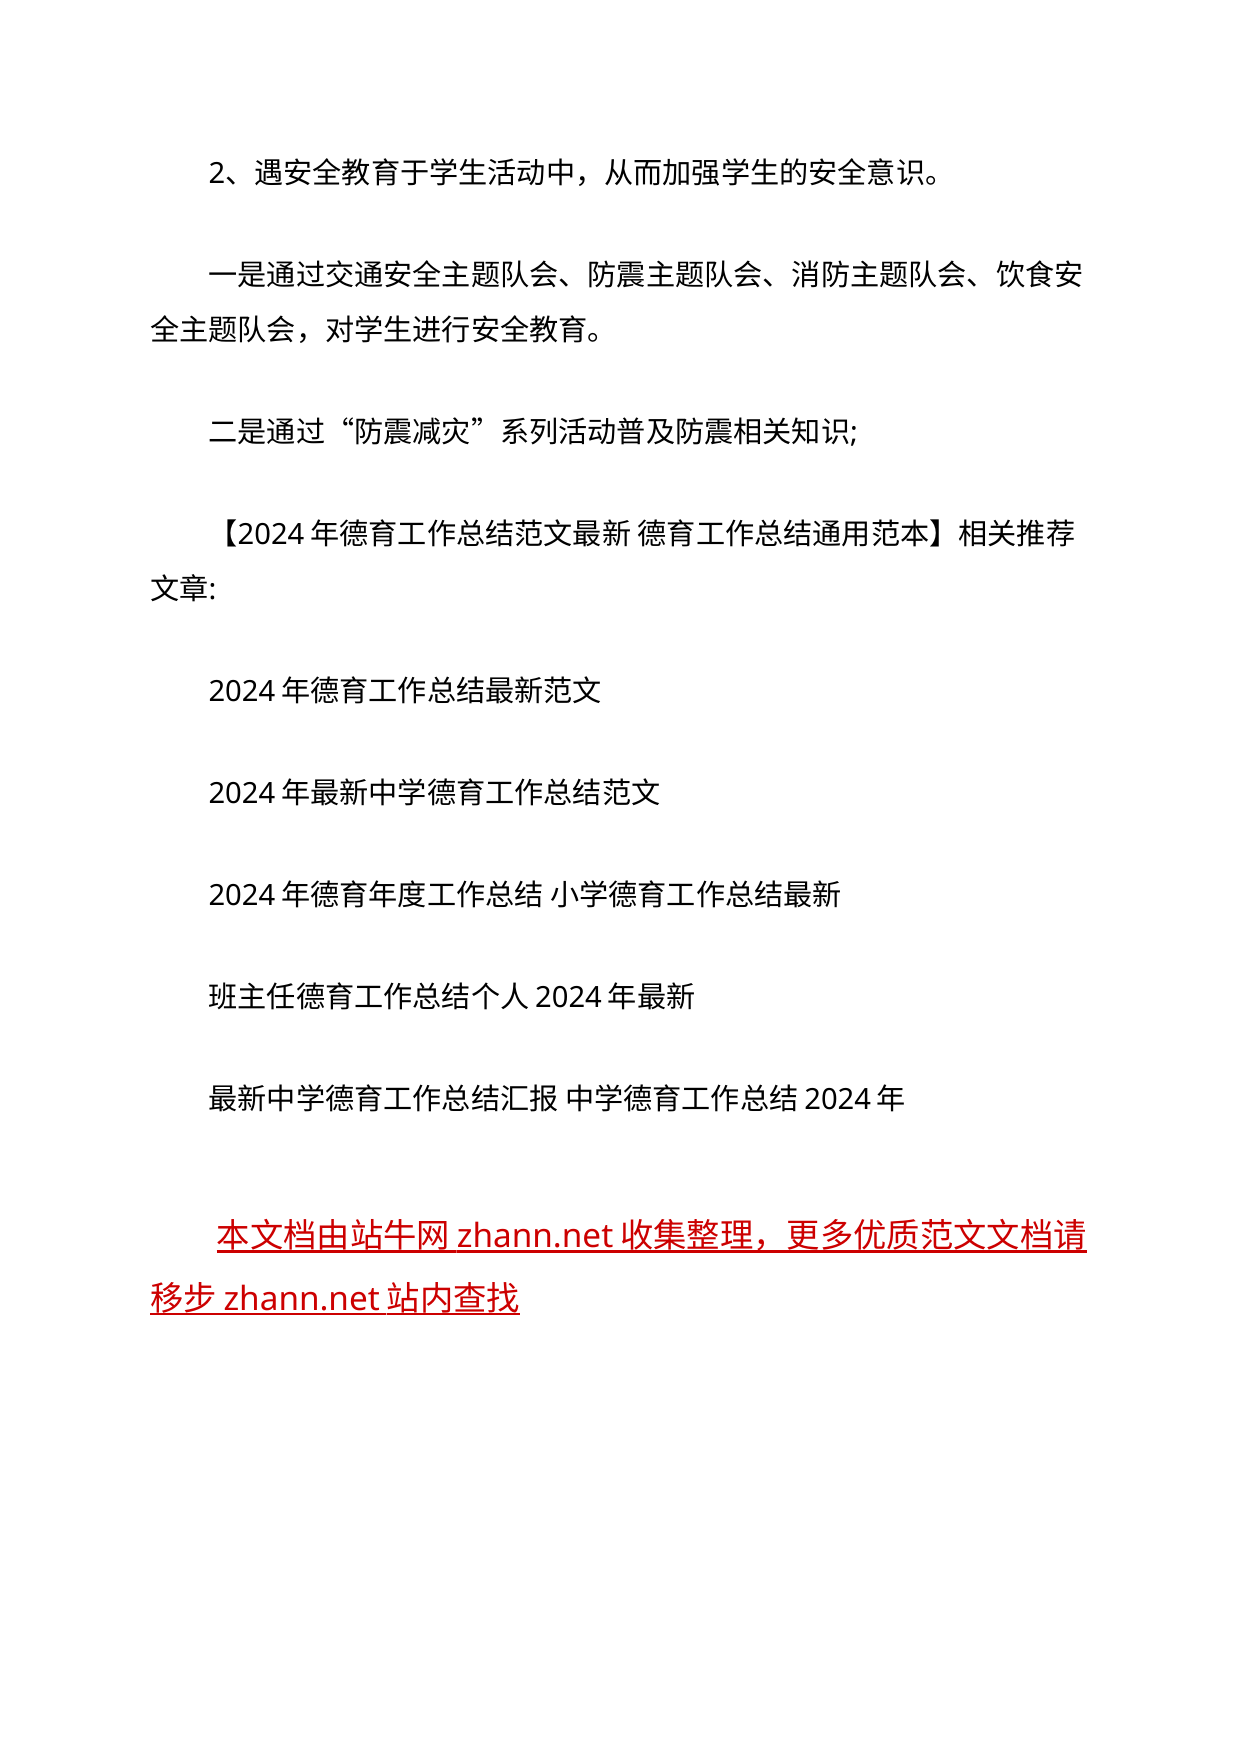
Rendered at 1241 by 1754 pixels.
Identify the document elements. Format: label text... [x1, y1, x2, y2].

text 本文档由站牛网zhann.net收集整理，更多优质范文文档请移步zhann.net站内查找 [150, 1209, 1090, 1320]
text 2、遇安全教育于学生活动中，从而加强学生的安全意识。 [150, 150, 1090, 192]
text 【2024年德育工作总结范文最新 德育工作总结通用范本】相关推荐文章: [150, 511, 1090, 608]
text 最新中学德育工作总结汇报 中学德育工作总结2024年 [150, 1076, 1090, 1118]
text 2024年德育年度工作总结 小学德育工作总结最新 [150, 872, 1090, 914]
text 2024年最新中学德育工作总结范文 [150, 769, 1090, 812]
text 二是通过“防震减灾”系列活动普及防震相关知识; [150, 409, 1090, 451]
text 一是通过交通安全主题队会、防震主题队会、消防主题队会、饮食安全主题队会，对学生进行安全教育。 [150, 252, 1090, 349]
text 班主任德育工作总结个人2024年最新 [150, 973, 1090, 1016]
text 2024年德育工作总结最新范文 [150, 668, 1090, 710]
